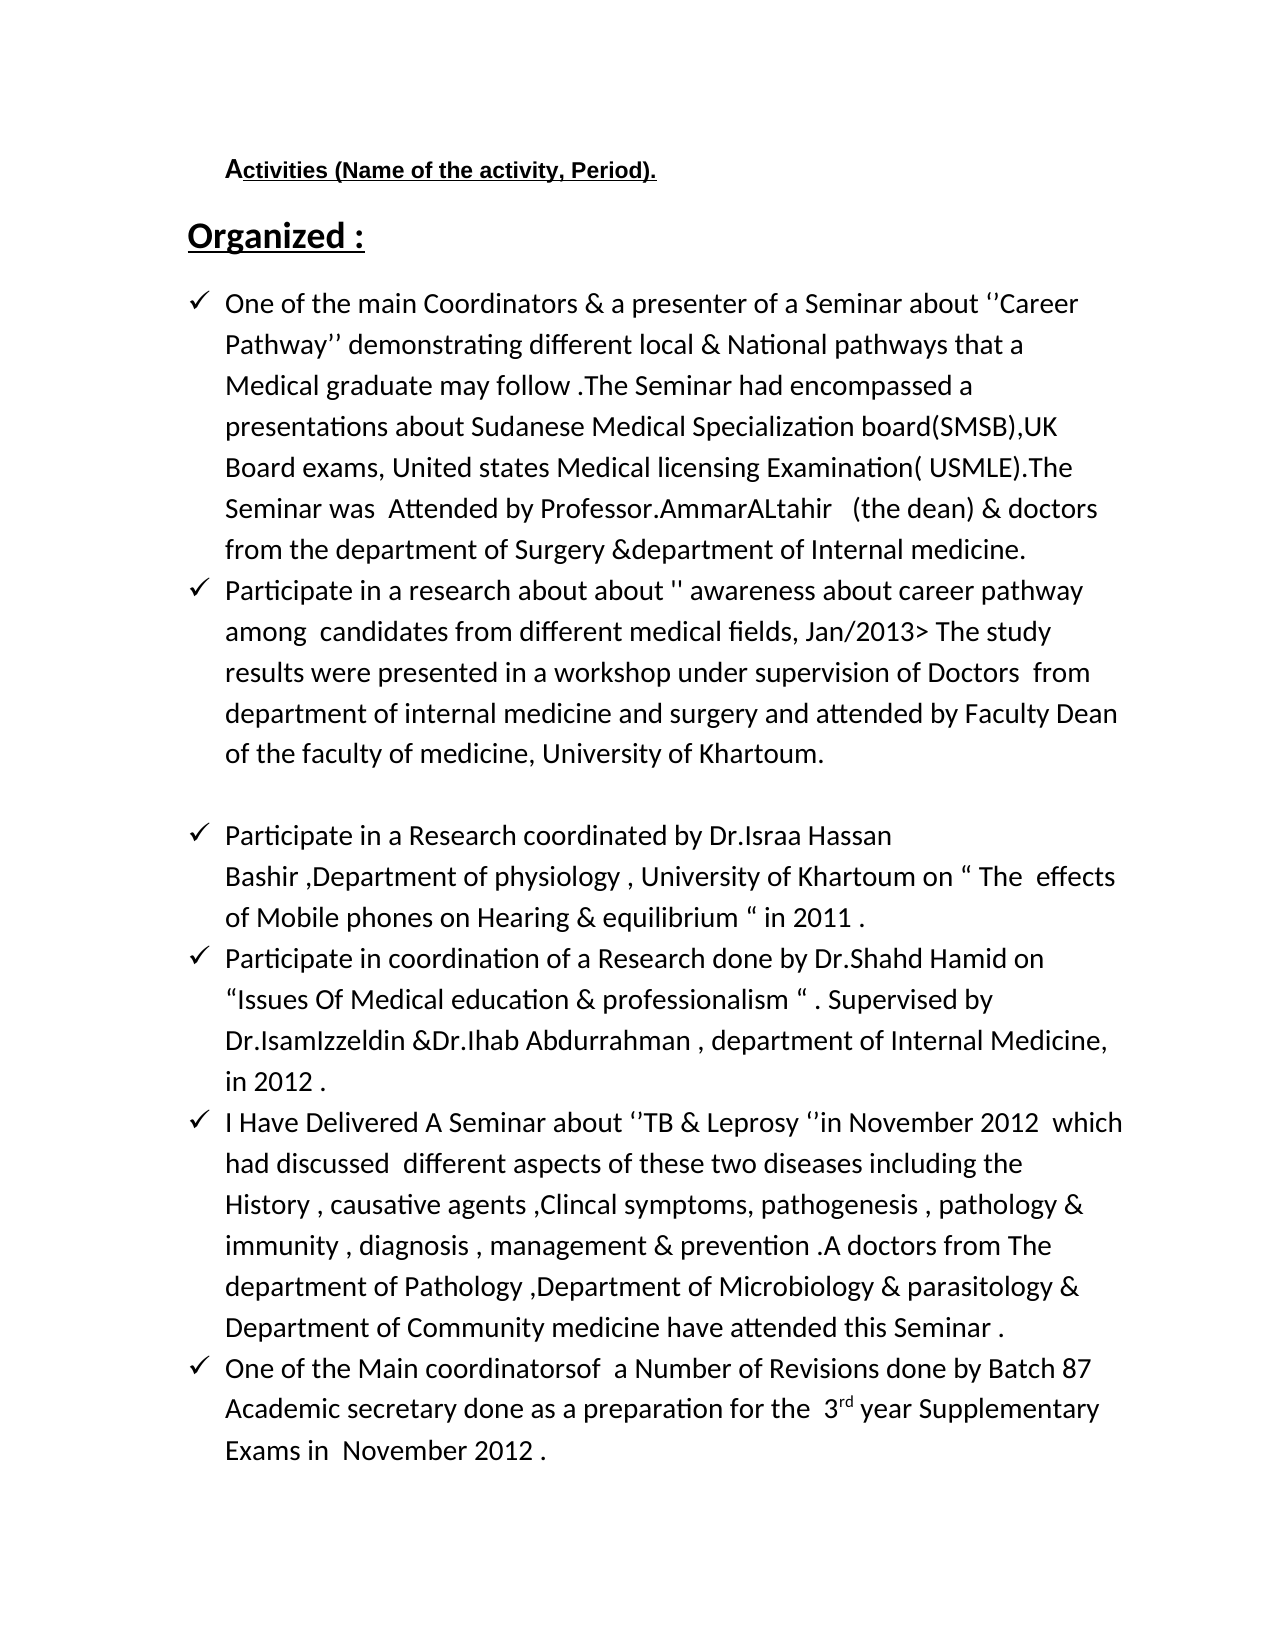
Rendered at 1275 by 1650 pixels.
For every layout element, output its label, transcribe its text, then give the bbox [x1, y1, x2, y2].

list One of the main Coordinators & a presenter of a Seminar about ‘’Career Pathway’’ demonstrating different local & National pathways that a Medical graduate may follow .The Seminar had encompassed a presentations about Sudanese Medical Specialization board(SMSB),UK Board exams, United states Medical licensing Examination( USMLE).The Seminar was Attended by Professor.AmmarALtahir (the dean) & doctors from the department of Surgery &department of Internal medicine. [187, 285, 1125, 567]
list I Have Delivered A Seminar about ‘’TB & Leprosy ‘’in November 2012 which had discussed different aspects of these two diseases including the History , causative agents ,Clincal symptoms, pathogenesis , pathology & immunity , diagnosis , management & prevention .A doctors from The department of Pathology ,Department of Microbiology & parasitology & Department of Community medicine have attended this Seminar . [187, 1104, 1125, 1344]
list Participate in coordination of a Research done by Dr.Shahd Hamid on “Issues Of Medical education & professionalism “ . Supervised by Dr.IsamIzzeldin &Dr.Ihab Abdurrahman , department of Internal Medicine, in 2012 . [187, 940, 1125, 1099]
text Organized : [187, 212, 1125, 258]
list One of the Main coordinatorsof a Number of Revisions done by Batch 87 Academic secretary done as a preparation for the 3rd year Supplementary Exams in November 2012 . [187, 1350, 1125, 1467]
list Participate in a research about about '' awareness about career pathway among candidates from different medical fields, Jan/2013> The study results were presented in a workshop under supervision of Doctors from department of internal medicine and surgery and attended by Faculty Dean of the faculty of medicine, University of Khartoum. [187, 572, 1125, 771]
list Activities (Name of the activity, Period). [225, 150, 1125, 186]
list Participate in a Research coordinated by Dr.Israa Hassan Bashir ,Department of physiology , University of Khartoum on “ The effects of Mobile phones on Hearing & equilibrium “ in 2011 . [187, 817, 1125, 935]
